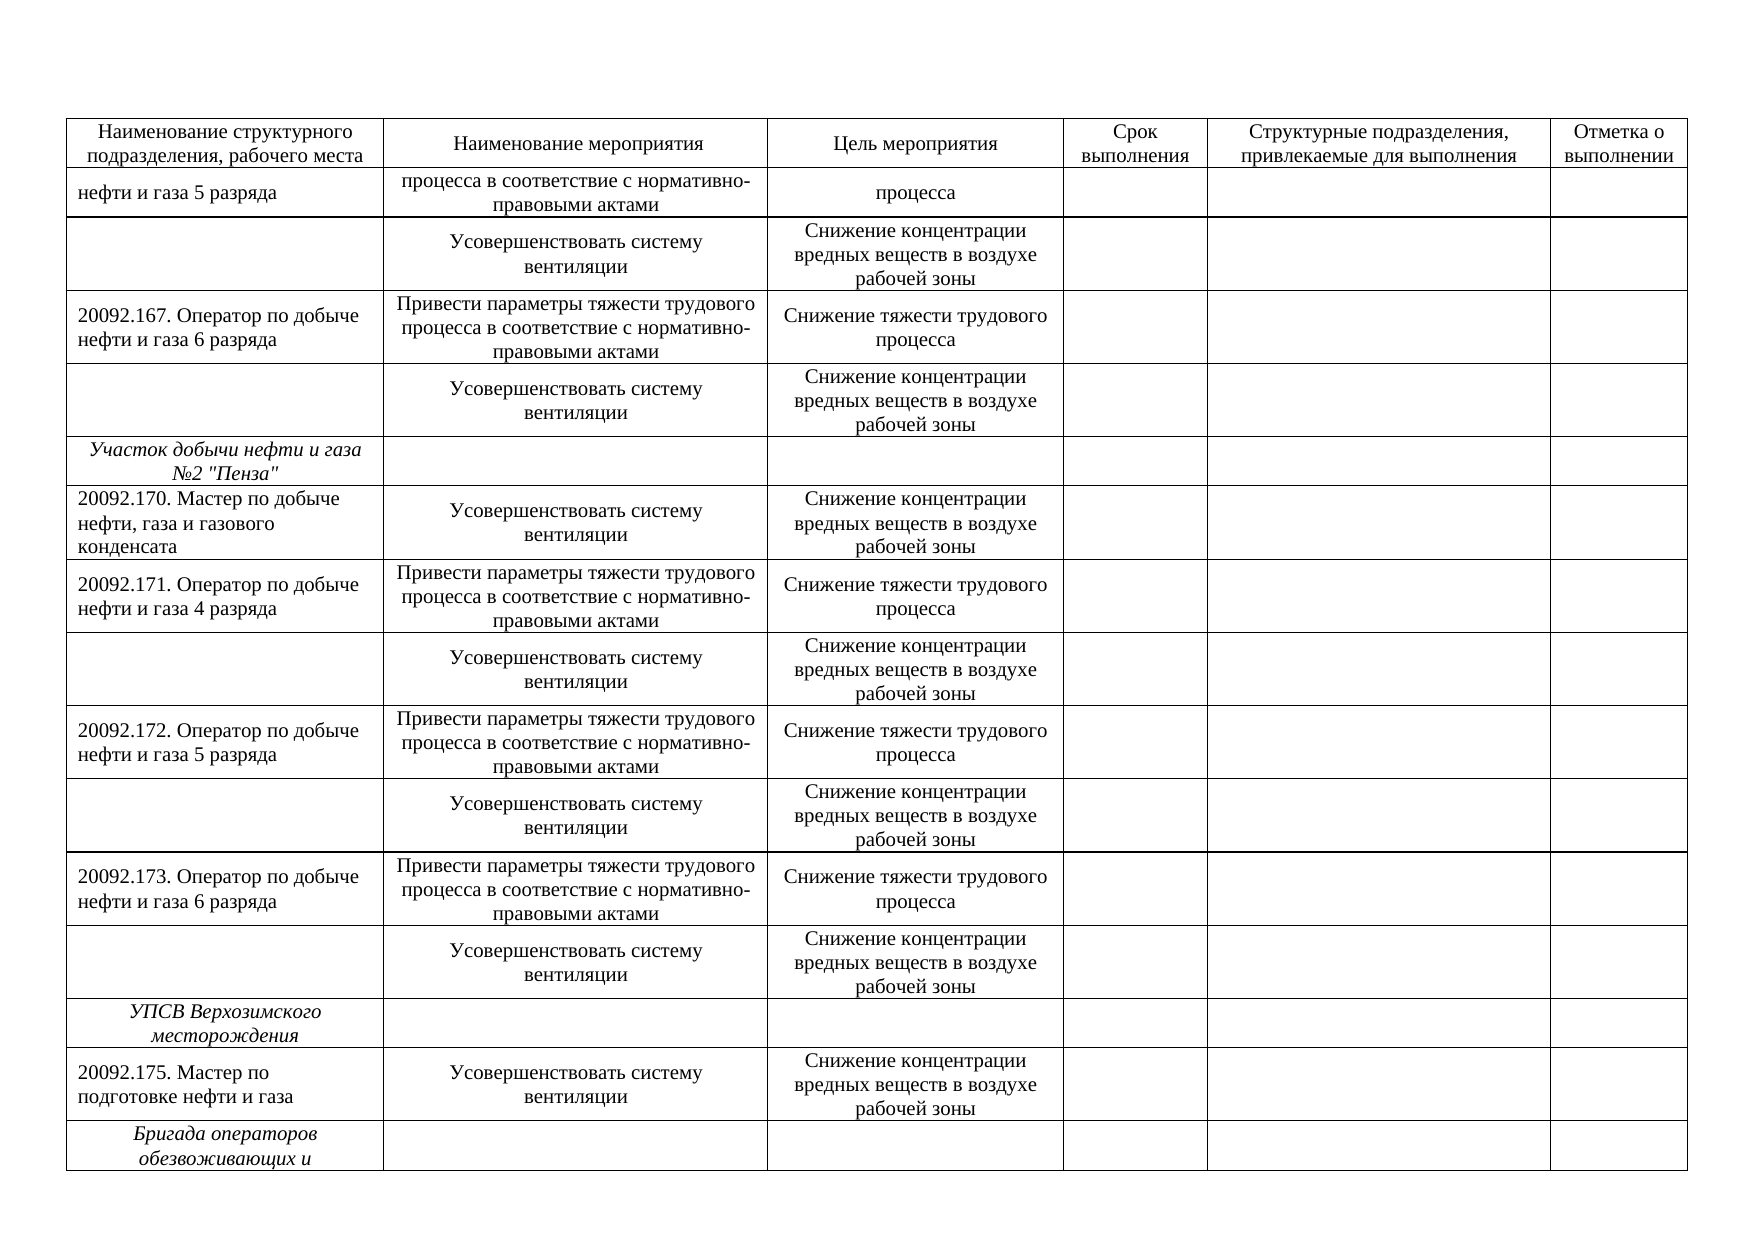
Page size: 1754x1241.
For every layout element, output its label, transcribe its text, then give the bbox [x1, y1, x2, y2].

table_cell [1551, 853, 1687, 925]
table_cell [1551, 291, 1687, 363]
table_cell Снижение тяжести трудового процесса [768, 853, 1063, 925]
table_cell [1064, 853, 1207, 925]
table_header Структурные подразделения, привлекаемые для выполнения [1208, 119, 1550, 167]
table_cell 20092.173. Оператор по добыче нефти и газа 6 разряда [67, 853, 383, 925]
table_cell [1551, 168, 1687, 216]
table_cell [1208, 168, 1550, 216]
table_cell [1064, 291, 1207, 363]
table_cell [1064, 560, 1207, 632]
table_cell [1208, 218, 1550, 290]
table_cell [384, 1121, 767, 1169]
table_cell Снижение концентрации вредных веществ в воздухе рабочей зоны [768, 364, 1063, 436]
table_cell [384, 999, 767, 1047]
table_cell [67, 779, 383, 851]
table_cell [1551, 926, 1687, 998]
table_cell Привести параметры тяжести трудового процесса в соответствие с нормативно-правовыми актами [384, 291, 767, 363]
table_header Наименование структурного подразделения, рабочего места [67, 119, 383, 167]
table_cell [1064, 926, 1207, 998]
table_cell [1208, 779, 1550, 851]
table_cell Усовершенствовать систему вентиляции [384, 926, 767, 998]
table_cell [1208, 706, 1550, 778]
table_cell Снижение концентрации вредных веществ в воздухе рабочей зоны [768, 486, 1063, 558]
table_header Цель мероприятия [768, 119, 1063, 167]
table_cell [1064, 486, 1207, 558]
table_cell [1208, 560, 1550, 632]
table_cell [1064, 218, 1207, 290]
table_cell [1064, 1121, 1207, 1169]
table_cell Снижение тяжести трудового процесса [768, 168, 1063, 216]
table_cell Бригада операторов обезвоживающих и обессоливающих установок "Пенза" [67, 1121, 383, 1169]
table_cell Снижение тяжести трудового процесса [768, 291, 1063, 363]
table_cell [768, 437, 1063, 485]
table_header Срок выполнения [1064, 119, 1207, 167]
table_cell Снижение тяжести трудового процесса [768, 706, 1063, 778]
table_cell [67, 218, 383, 290]
table_cell Привести параметры тяжести трудового процесса в соответствие с нормативно-правовыми актами [384, 853, 767, 925]
table_cell [1208, 291, 1550, 363]
table_cell [1064, 779, 1207, 851]
table_cell 20092.171. Оператор по добыче нефти и газа 4 разряда [67, 560, 383, 632]
table_cell [1208, 1121, 1550, 1169]
table_header Отметка о выполнении [1551, 119, 1687, 167]
table_cell Снижение концентрации вредных веществ в воздухе рабочей зоны [768, 633, 1063, 705]
table_cell Усовершенствовать систему вентиляции [384, 486, 767, 558]
table_cell [1064, 1048, 1207, 1120]
table_cell 20092.172. Оператор по добыче нефти и газа 5 разряда [67, 706, 383, 778]
table_cell Снижение тяжести трудового процесса [768, 560, 1063, 632]
table_cell Усовершенствовать систему вентиляции [384, 364, 767, 436]
table_cell [1551, 1048, 1687, 1120]
table_cell [1208, 437, 1550, 485]
table_cell [768, 999, 1063, 1047]
table_cell 20092.167. Оператор по добыче нефти и газа 6 разряда [67, 291, 383, 363]
table_cell [1551, 633, 1687, 705]
table_cell [384, 437, 767, 485]
table_cell [67, 364, 383, 436]
table_cell [1551, 486, 1687, 558]
table_cell [1064, 999, 1207, 1047]
table_cell [1551, 364, 1687, 436]
table_cell [1208, 486, 1550, 558]
table_cell Усовершенствовать систему вентиляции [384, 1048, 767, 1120]
table_cell УПСВ Верхозимского месторождения [67, 999, 383, 1047]
table_cell [1208, 999, 1550, 1047]
table_cell Усовершенствовать систему вентиляции [384, 779, 767, 851]
table_cell [1551, 218, 1687, 290]
table_cell [1208, 633, 1550, 705]
table_cell Усовершенствовать систему вентиляции [384, 633, 767, 705]
table_cell [1064, 633, 1207, 705]
table_cell 20092.175. Мастер по подготовке нефти и газа [67, 1048, 383, 1120]
table_cell Снижение концентрации вредных веществ в воздухе рабочей зоны [768, 1048, 1063, 1120]
table_cell Снижение концентрации вредных веществ в воздухе рабочей зоны [768, 218, 1063, 290]
table_cell Участок добычи нефти и газа №2 "Пенза" [67, 437, 383, 485]
table_cell [1208, 364, 1550, 436]
table_cell [1064, 437, 1207, 485]
table_cell Усовершенствовать систему вентиляции [384, 218, 767, 290]
table_cell [1064, 364, 1207, 436]
table_cell [1064, 706, 1207, 778]
table_cell Снижение концентрации вредных веществ в воздухе рабочей зоны [768, 926, 1063, 998]
table_cell [1551, 437, 1687, 485]
table_cell [1064, 168, 1207, 216]
table_cell [1551, 1121, 1687, 1169]
table_cell [1551, 779, 1687, 851]
table_cell 20092.170. Мастер по добыче нефти, газа и газового конденсата [67, 486, 383, 558]
table_cell [67, 926, 383, 998]
table_header Наименование мероприятия [384, 119, 767, 167]
table_cell [768, 1121, 1063, 1169]
table_cell [1208, 926, 1550, 998]
table_cell [67, 633, 383, 705]
table_cell [1551, 560, 1687, 632]
table_cell Привести параметры тяжести трудового процесса в соответствие с нормативно-правовыми актами [384, 168, 767, 216]
table_cell [1551, 999, 1687, 1047]
table_cell [1208, 1048, 1550, 1120]
table_cell [1208, 853, 1550, 925]
table_cell Снижение концентрации вредных веществ в воздухе рабочей зоны [768, 779, 1063, 851]
table_cell [1551, 706, 1687, 778]
table_cell Привести параметры тяжести трудового процесса в соответствие с нормативно-правовыми актами [384, 706, 767, 778]
table_cell Привести параметры тяжести трудового процесса в соответствие с нормативно-правовыми актами [384, 560, 767, 632]
table_cell 20092.166. Оператор по добыче нефти и газа 5 разряда [67, 168, 383, 216]
